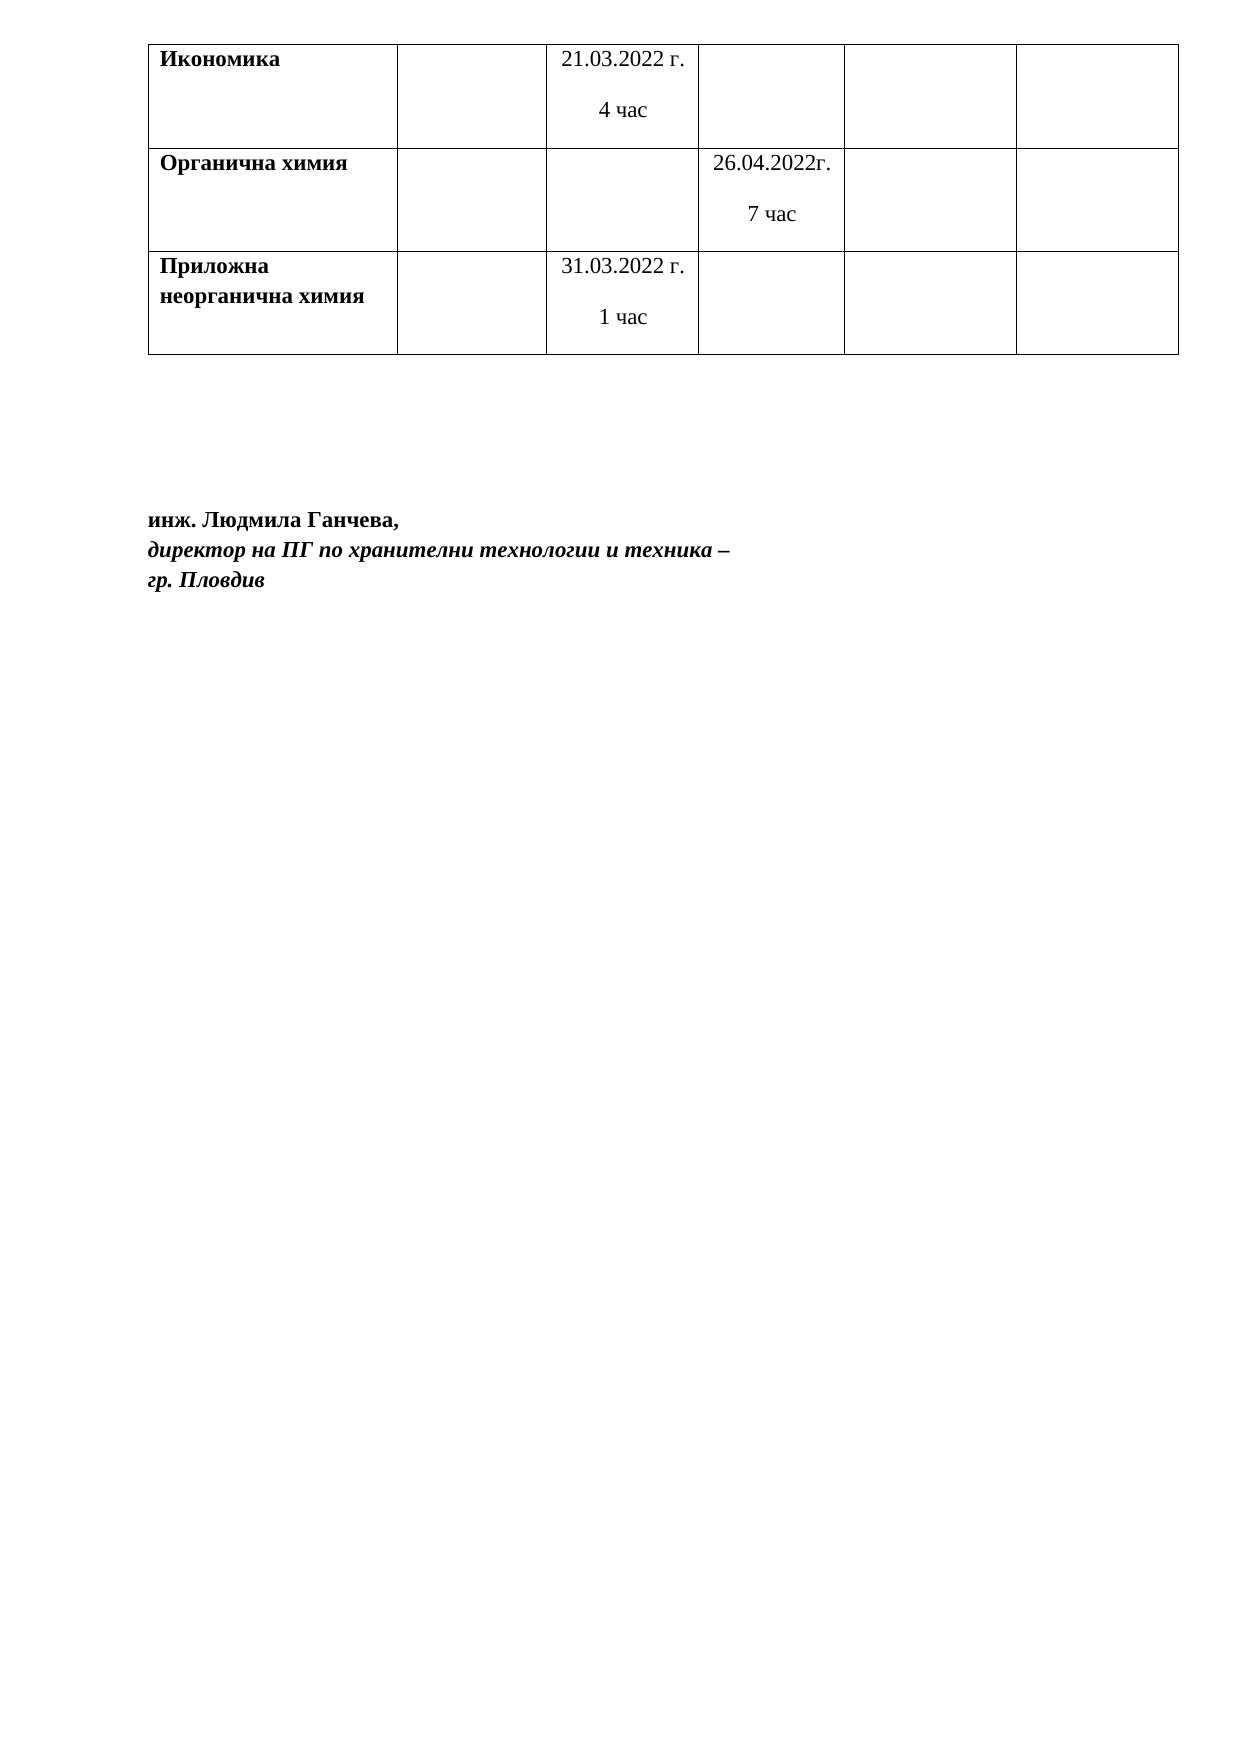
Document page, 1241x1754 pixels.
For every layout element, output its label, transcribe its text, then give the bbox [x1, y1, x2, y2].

table_cell [845, 45, 1016, 147]
table_cell 26.04.2022г. 7 час [699, 149, 844, 251]
table_cell [699, 45, 844, 147]
table_cell [398, 45, 546, 147]
table_cell Органична химия [149, 149, 397, 251]
table_cell [398, 149, 546, 251]
text директор на ПГ по хранителни технологии и техника – [148, 536, 1122, 562]
table_cell Икономика [149, 45, 397, 147]
table_cell [547, 149, 698, 251]
table_cell [1017, 252, 1178, 354]
table_cell [1017, 45, 1178, 147]
table_cell [699, 252, 844, 354]
text гр. Пловдив [148, 566, 1122, 593]
table_cell [845, 149, 1016, 251]
text инж. Людмила Ганчева, [148, 506, 1122, 532]
table_cell 21.03.2022 г. 4 час [547, 45, 698, 147]
table_cell 31.03.2022 г. 1 час [547, 252, 698, 354]
table_cell Приложна неорганична химия [149, 252, 397, 354]
table_cell [1017, 149, 1178, 251]
table_cell [845, 252, 1016, 354]
table_cell [398, 252, 546, 354]
